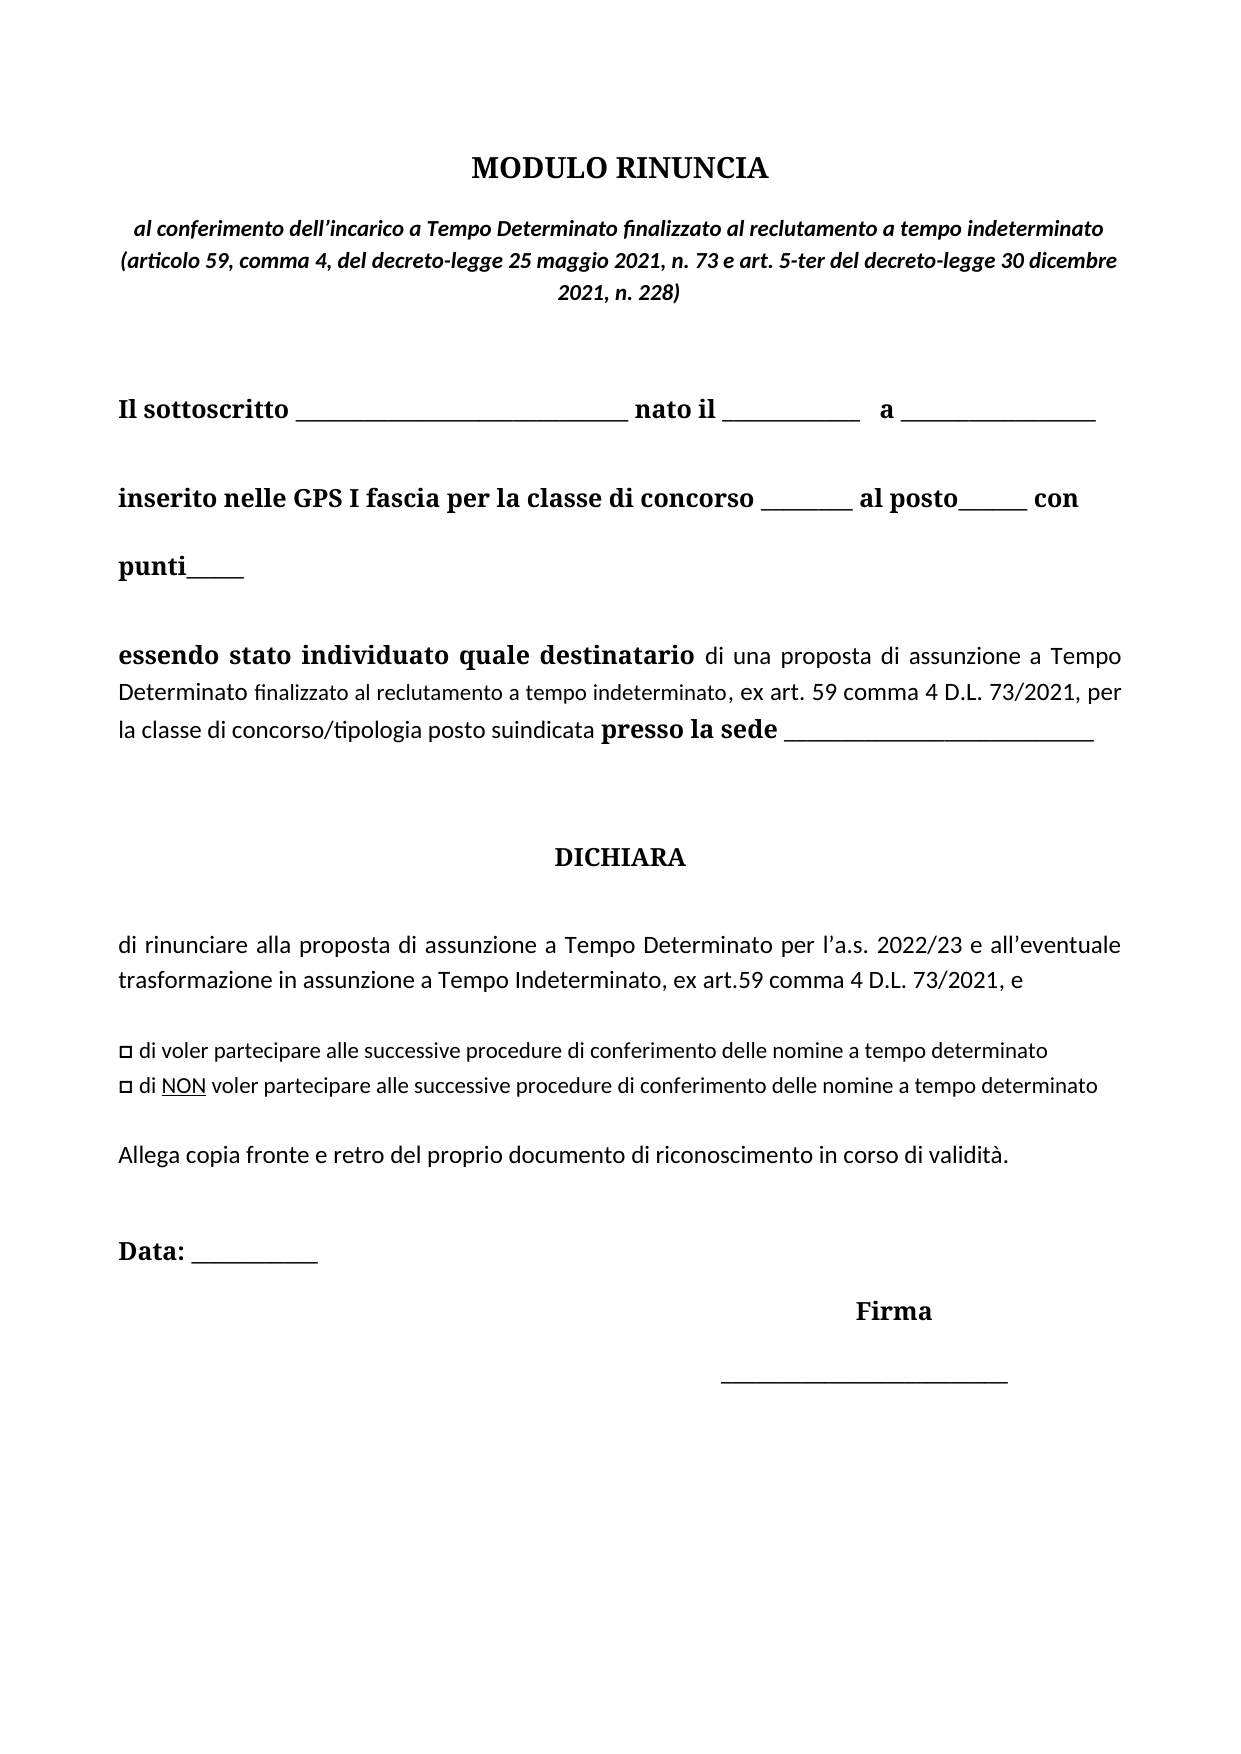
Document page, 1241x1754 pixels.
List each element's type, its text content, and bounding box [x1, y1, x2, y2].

text MODULO RINUNCIA [118, 148, 1122, 187]
text DICHIARA [118, 840, 1122, 874]
text di rinunciare alla proposta di assunzione a Tempo Determinato per l’a.s. 2022/23 e all’eventuale trasformazione in assunzione a Tempo Indeterminato, ex art.59 comma 4 D.L. 73/2021, e [118, 929, 1122, 994]
text □ di voler partecipare alle successive procedure di conferimento delle nomine a tempo determinato [118, 1034, 1122, 1064]
text Firma [118, 1294, 1122, 1328]
text al conferimento dell’incarico a Tempo Determinato finalizzato al reclutamento a tempo indeterminato (articolo 59, comma 4, del decreto-legge 25 maggio 2021, n. 73 e art. 5-ter del decreto-legge 30 dicembre 2021, n. 228) [118, 214, 1122, 306]
text Il sottoscritto _____________________________ nato il ____________ a _________________ [118, 391, 1122, 426]
text essendo stato individuato quale destinatario di una proposta di assunzione a Tempo Determinato finalizzato al reclutamento a tempo indeterminato, ex art. 59 comma 4 D.L. 73/2021, per la classe di concorso/tipologia posto suindicata presso la sede ___________________________ [118, 637, 1122, 746]
text Data: ___________ [118, 1234, 1122, 1268]
text Allega copia fronte e retro del proprio documento di riconoscimento in corso di validità. [118, 1139, 1122, 1169]
text inserito nelle GPS I fascia per la classe di concorso ________ al posto______ con punti_____ [118, 480, 1122, 583]
text _________________________ [118, 1354, 1122, 1388]
text □ di NON voler partecipare alle successive procedure di conferimento delle nomine a tempo determinato [118, 1069, 1122, 1099]
